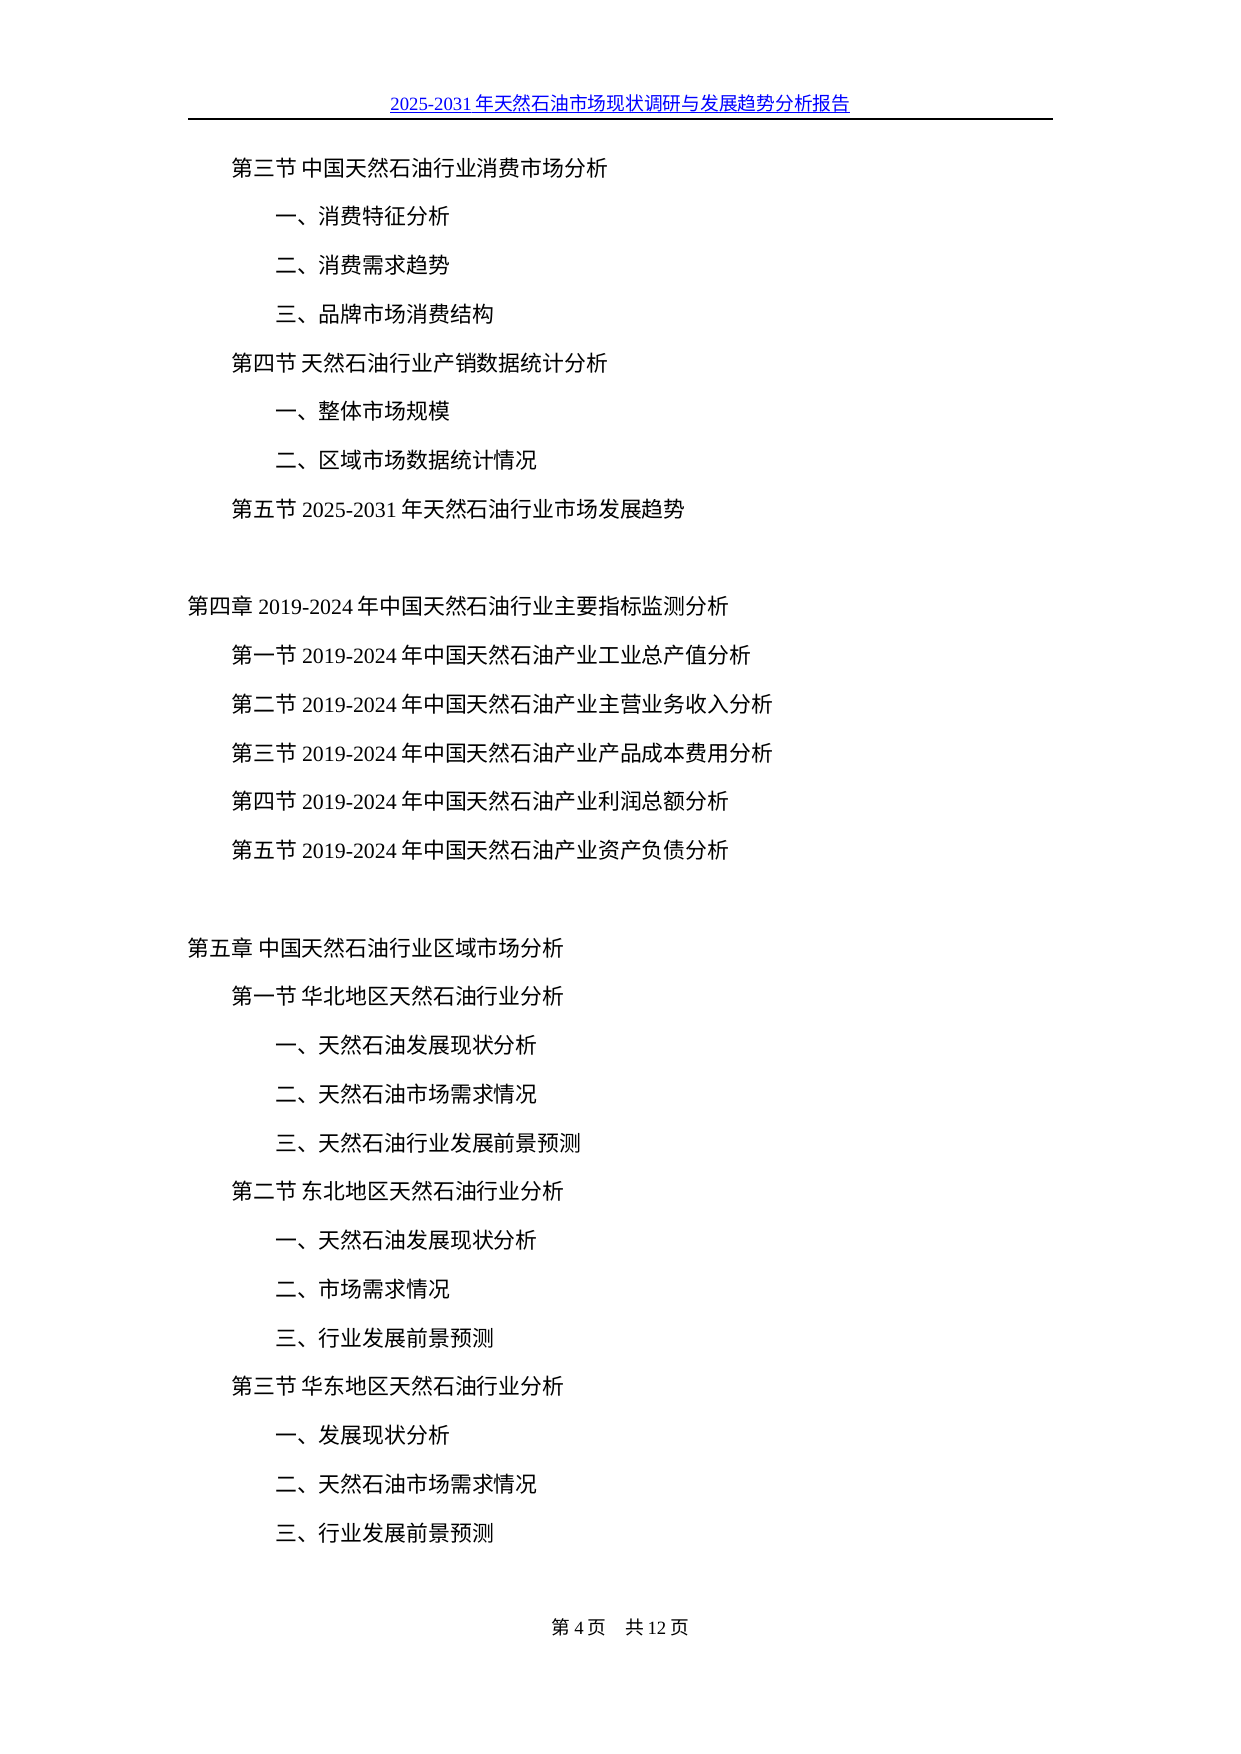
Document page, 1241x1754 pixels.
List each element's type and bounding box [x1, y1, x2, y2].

text [187, 150, 1053, 1548]
